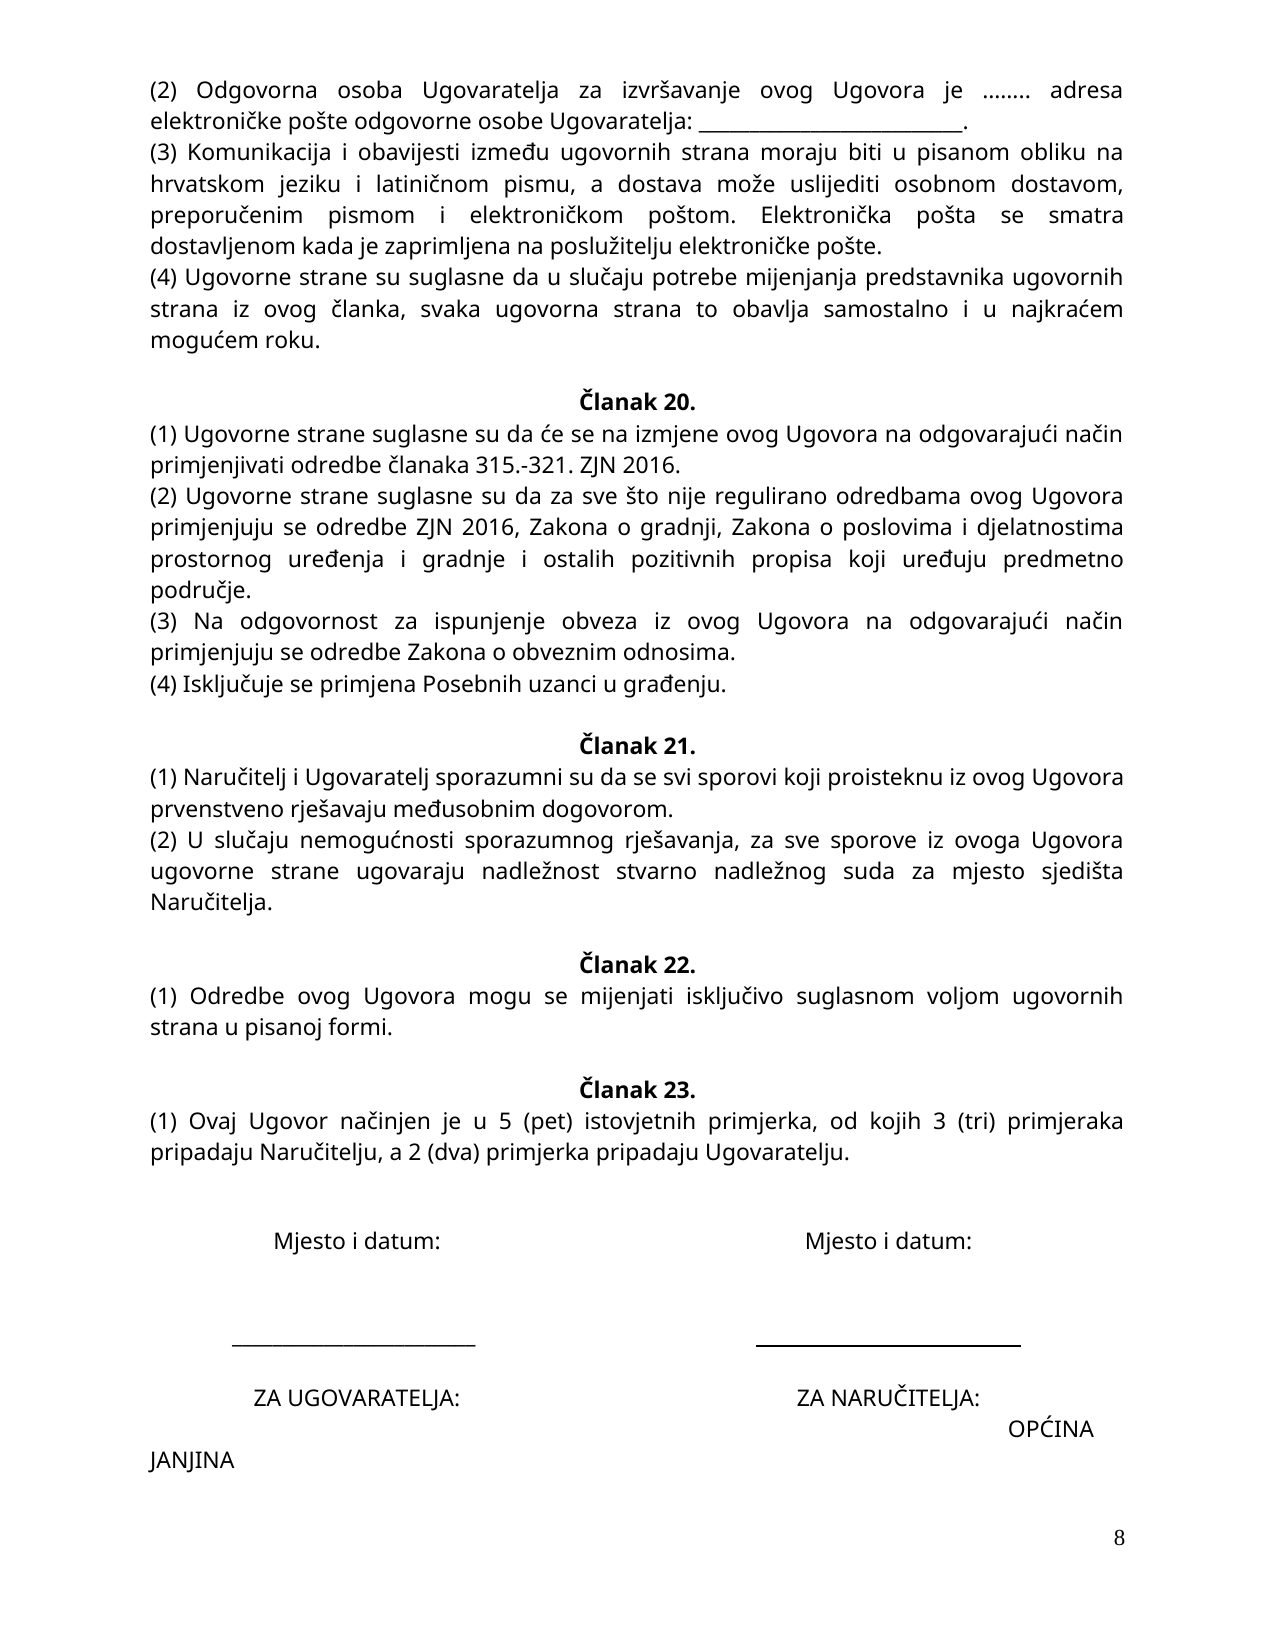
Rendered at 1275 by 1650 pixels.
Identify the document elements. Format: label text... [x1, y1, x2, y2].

text ________________________ __________________________ [150, 1319, 1125, 1350]
text (3) Na odgovornost za ispunjenje obveza iz ovog Ugovora na odgovarajući način primjenjuju se odredbe Zakona o obveznim odnosima. [150, 605, 1125, 668]
text (4) Ugovorne strane su suglasne da u slučaju potrebe mijenjanja predstavnika ugovornih strana iz ovog članka, svaka ugovorna strana to obavlja samostalno i u najkraćem mogućem roku. [150, 261, 1125, 355]
text (2) Odgovorna osoba Ugovaratelja za izvršavanje ovog Ugovora je …….. adresa elektroničke pošte odgovorne osobe Ugovaratelja: __________________________. [150, 74, 1125, 136]
text (1) Naručitelj i Ugovaratelj sporazumni su da se svi sporovi koji proisteknu iz ovog Ugovora prvenstveno rješavaju međusobnim dogovorom. [150, 761, 1125, 824]
text Članak 21. [150, 730, 1125, 761]
text Članak 22. [150, 949, 1125, 980]
text Članak 23. [150, 1074, 1125, 1105]
text (3) Komunikacija i obavijesti između ugovornih strana moraju biti u pisanom obliku na hrvatskom jeziku i latiničnom pismu, a dostava može uslijediti osobnom dostavom, preporučenim pismom i elektroničkom poštom. Elektronička pošta se smatra dostavljenom kada je zaprimljena na poslužitelju elektroničke pošte. [150, 136, 1125, 261]
text Članak 20. [150, 386, 1125, 418]
text Mjesto i datum: Mjesto i datum: [150, 1225, 1125, 1256]
text (1) Ugovorne strane suglasne su da će se na izmjene ovog Ugovora na odgovarajući način primjenjivati odredbe članaka 315.-321. ZJN 2016. [150, 418, 1125, 480]
text OPĆINA JANJINA [150, 1413, 1125, 1475]
text (1) Ovaj Ugovor načinjen je u 5 (pet) istovjetnih primjerka, od kojih 3 (tri) primjeraka pripadaju Naručitelju, a 2 (dva) primjerka pripadaju Ugovaratelju. [150, 1105, 1125, 1168]
text (2) U slučaju nemogućnosti sporazumnog rješavanja, za sve sporove iz ovoga Ugovora ugovorne strane ugovaraju nadležnost stvarno nadležnog suda za mjesto sjedišta Naručitelja. [150, 824, 1125, 918]
text (1) Odredbe ovog Ugovora mogu se mijenjati isključivo suglasnom voljom ugovornih strana u pisanoj formi. [150, 980, 1125, 1043]
text (4) Isključuje se primjena Posebnih uzanci u građenju. [150, 668, 1125, 699]
text ZA UGOVARATELJA: ZA NARUČITELJA: [150, 1381, 1125, 1413]
text (2) Ugovorne strane suglasne su da za sve što nije regulirano odredbama ovog Ugovora primjenjuju se odredbe ZJN 2016, Zakona o gradnji, Zakona o poslovima i djelatnostima prostornog uređenja i gradnje i ostalih pozitivnih propisa koji uređuju predmetno područje. [150, 480, 1125, 605]
